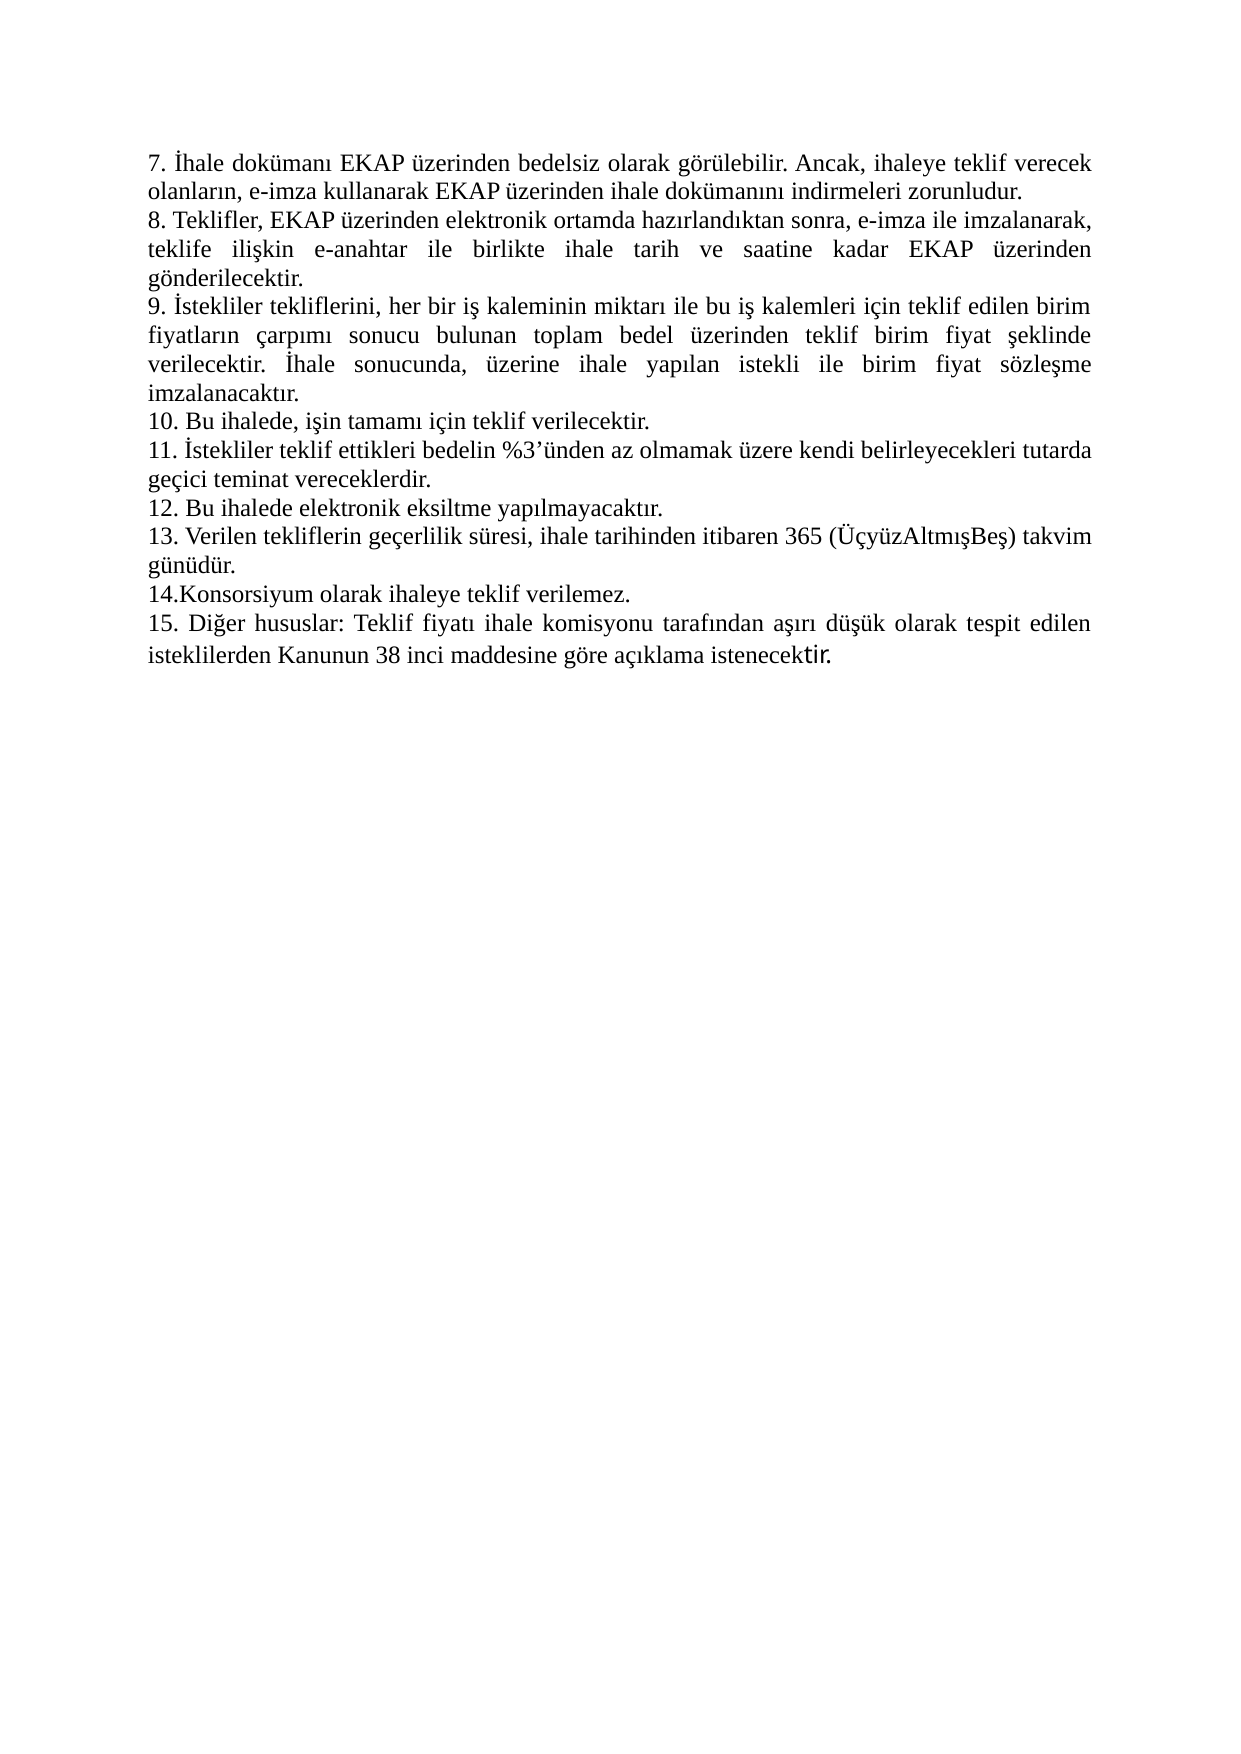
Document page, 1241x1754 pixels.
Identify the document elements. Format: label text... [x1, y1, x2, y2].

text 14.Konsorsiyum olarak ihaleye teklif verilemez. [148, 579, 1093, 608]
text 9. İstekliler tekliflerini, her bir iş kaleminin miktarı ile bu iş kalemleri için teklif edilen birim fiyatların çarpımı sonucu bulunan toplam bedel üzerinden teklif birim fiyat şeklinde verilecektir. İhale sonucunda, üzerine ihale yapılan istekli ile birim fiyat sözleşme imzalanacaktır. [148, 291, 1093, 406]
text 11. İstekliler teklif ettikleri bedelin %3’ünden az olmamak üzere kendi belirleyecekleri tutarda geçici teminat vereceklerdir. [148, 435, 1093, 493]
text 7. İhale dokümanı EKAP üzerinden bedelsiz olarak görülebilir. Ancak, ihaleye teklif verecek olanların, e-imza kullanarak EKAP üzerinden ihale dokümanını indirmeleri zorunludur. [148, 148, 1093, 205]
text 13. Verilen tekliflerin geçerlilik süresi, ihale tarihinden itibaren 365 (ÜçyüzAltmışBeş) takvim günüdür. [148, 521, 1093, 579]
text 12. Bu ihalede elektronik eksiltme yapılmayacaktır. [148, 493, 1093, 521]
text 8. Teklifler, EKAP üzerinden elektronik ortamda hazırlandıktan sonra, e-imza ile imzalanarak, teklife ilişkin e-anahtar ile birlikte ihale tarih ve saatine kadar EKAP üzerinden gönderilecektir. [148, 205, 1093, 291]
text 15. Diğer hususlar: Teklif fiyatı ihale komisyonu tarafından aşırı düşük olarak tespit edilen isteklilerden Kanunun 38 inci maddesine göre açıklama istenecektir. [148, 608, 1093, 670]
text 10. Bu ihalede, işin tamamı için teklif verilecektir. [148, 406, 1093, 435]
